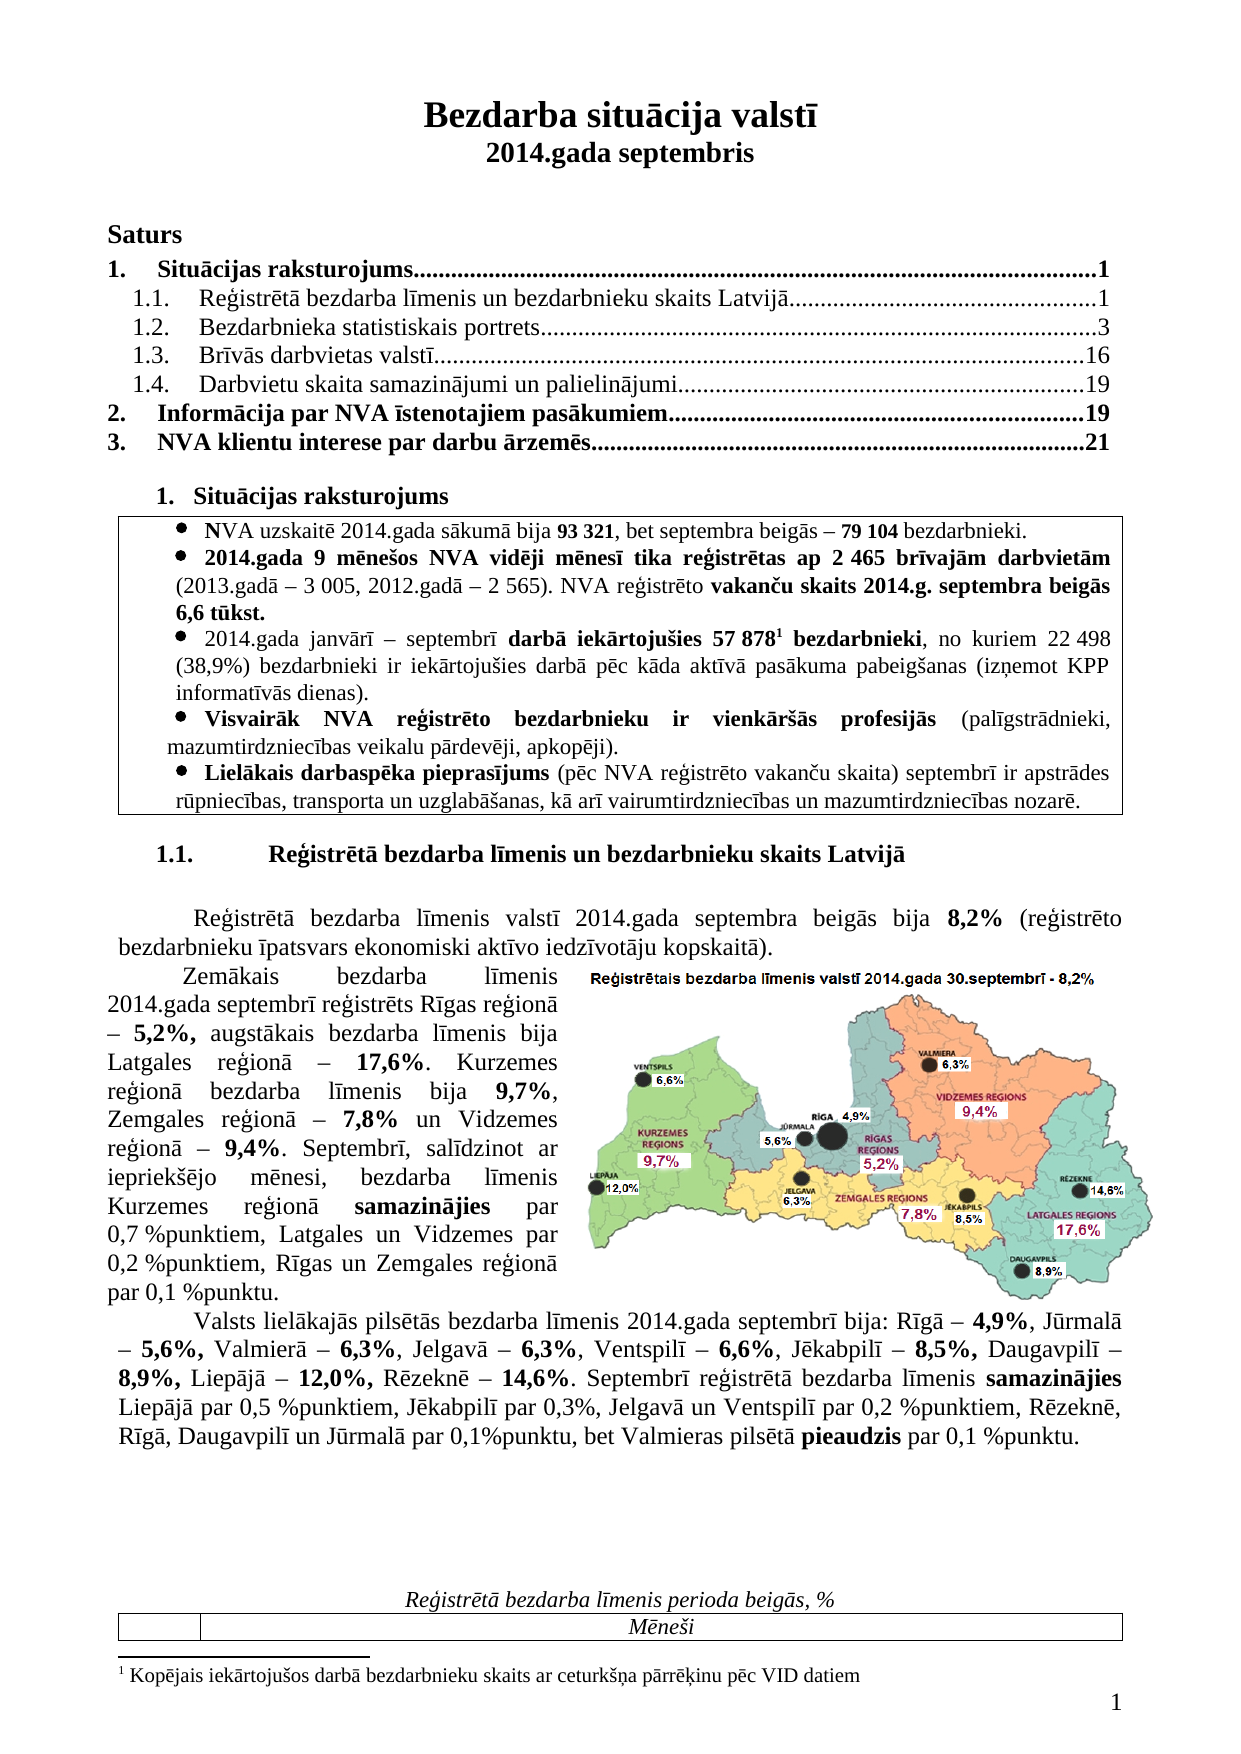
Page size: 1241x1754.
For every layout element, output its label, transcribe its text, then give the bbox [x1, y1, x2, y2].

table_header Saturs 1. Situācijas raksturojums 1 1.1. Reģistrētā bezdarba līmenis un bezdarbnieku skaits Latvijā 1 1.2. Bezdarbnieka statistiskais portrets 3 1.3. Brīvās darbvietas valstī 16 1.4. Darbvietu skaita samazinājumi un palielinājumi 19 2. Informācija par NVA īstenotajiem pasākumiem 19 3. NVA klientu interese par darbu ārzemēs 21 [96, 169, 1128, 456]
table_header NVA uzskaitē 2014.gada sākumā bija 93 321, bet septembra beigās – 79 104 bezdarbnieki. 2014.gada 9 mēnešos NVA vidēji mēnesī tika reģistrētas ap 2 465 brīvajām darbvietām (2013.gadā – 3 005, 2012.gadā – 2 565). NVA reģistrēto vakanču skaits 2014.g. septembra beigās 6,6 tūkst. 2014.gada janvārī – septembrī darbā iekārtojušies 57 878 bezdarbnieki, no kuriem 22 498 (38,9%) bezdarbnieki ir iekārtojušies darbā pēc kāda aktīvā pasākuma pabeigšanas (izņemot KPP informatīvās dienas). Visvairāk NVA reģistrēto bezdarbnieku ir vienkāršās profesijās (palīgstrādnieki, mazumtirdzniecības veikalu pārdevēji, apkopēji). Lielākais darbaspēka pieprasījums (pēc NVA reģistrēto vakanču skaita) septembrī ir apstrādes rūpniecības, transporta un uzglabāšanas, kā arī vairumtirdzniecības un mazumtirdzniecības nozarē. [119, 517, 1122, 813]
text Bezdarba situācija valstī [118, 92, 1122, 135]
table_header [119, 1614, 200, 1640]
table_header Mēneši [201, 1614, 1122, 1640]
subtitle Reģistrētā bezdarba līmenis un bezdarbnieku skaits Latvijā [156, 839, 1122, 868]
text Reģistrētā bezdarba līmenis perioda beigās, % [118, 1586, 1122, 1612]
text 2014.gada septembris [118, 135, 1122, 169]
text Reģistrētā bezdarba līmenis valstī 2014.gada septembra beigās bija 8,2% (reģistrēto bezdarbnieku īpatsvars ekonomiski aktīvo iedzīvotāju kopskaitā). [118, 903, 1122, 961]
picture [577, 960, 1159, 1303]
table_header [559, 961, 1212, 1306]
text Valsts lielākajās pilsētās bezdarba līmenis 2014.gada septembrī bija: Rīgā – 4,9%, Jūrmalā – 5,6%, Valmierā – 6,3%, Jelgavā – 6,3%, Ventspilī – 6,6%, Jēkabpilī – 8,5%, Daugavpilī – 8,9%, Liepājā – 12,0%, Rēzeknē – 14,6%. Septembrī reģistrētā bezdarba līmenis samazinājies Liepājā par 0,5 %punktiem, Jēkabpilī par 0,3%, Jelgavā un Ventspilī par 0,2 %punktiem, Rēzeknē, Rīgā, Daugavpilī un Jūrmalā par 0,1%punktu, bet Valmieras pilsētā pieaudzis par 0,1 %punktu. [118, 1306, 1122, 1449]
subtitle Situācijas raksturojums [156, 481, 1122, 509]
table_header Zemākais bezdarba līmenis 2014.gada septembrī reģistrēts Rīgas reģionā – 5,2%, augstākais bezdarba līmenis bija Latgales reģionā – 17,6%. Kurzemes reģionā bezdarba līmenis bija 9,7%, Zemgales reģionā – 7,8% un Vidzemes reģionā – 9,4%. Septembrī, salīdzinot ar iepriekšējo mēnesi, bezdarba līmenis Kurzemes reģionā samazinājies par 0,7 %punktiem, Latgales un Vidzemes par 0,2 %punktiem, Rīgas un Zemgales reģionā par 0,1 %punktu. [96, 961, 559, 1306]
